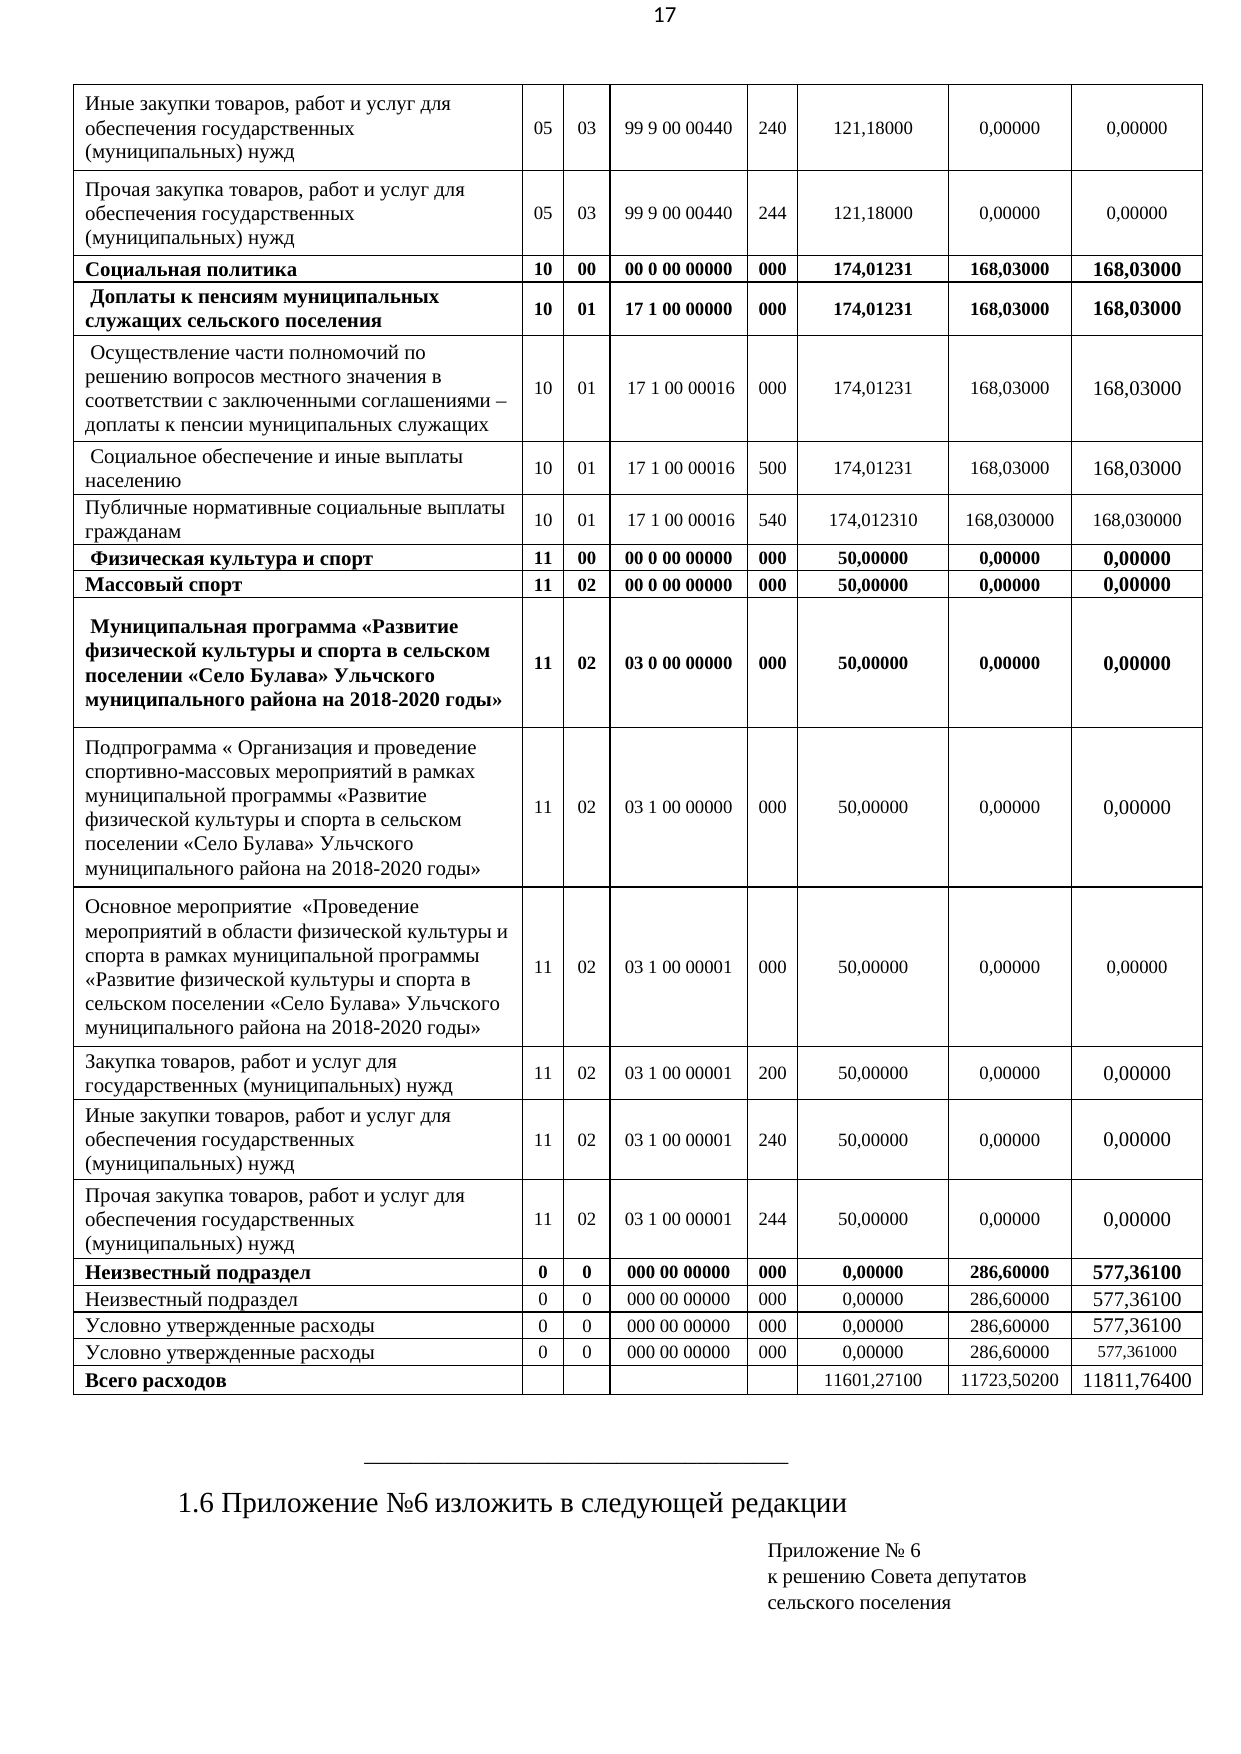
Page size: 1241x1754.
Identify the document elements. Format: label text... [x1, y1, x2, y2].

table_cell 11 [523, 1180, 563, 1258]
table_cell 000 00 00000 [611, 1259, 747, 1285]
table_cell 03 1 00 00000 [611, 728, 747, 886]
table_cell 000 [748, 283, 797, 334]
table_cell 02 [564, 1100, 609, 1179]
table_cell 000 [748, 256, 797, 281]
table_cell 03 1 00 00001 [611, 1047, 747, 1099]
table_cell 0 [523, 1259, 563, 1285]
table_cell 286,60000 [949, 1259, 1071, 1285]
table_cell 00 [564, 256, 609, 281]
table_cell 168,030000 [1072, 495, 1202, 544]
text Приложение № 6 [693, 1538, 1152, 1562]
table_cell 244 [748, 1180, 797, 1258]
table_cell 0,00000 [798, 1286, 948, 1311]
table_cell Муниципальная программа «Развитие физической культуры и спорта в сельском поселении «Село Булава» Ульчского муниципального района на 2018-2020 годы» [74, 598, 522, 727]
table_cell Неизвестный подраздел [74, 1259, 522, 1285]
table_cell Закупка товаров, работ и услуг для государственных (муниципальных) нужд [74, 1047, 522, 1099]
table_cell [748, 1366, 797, 1394]
table_cell 00 0 00 00000 [611, 545, 747, 570]
table_cell 01 [564, 495, 609, 544]
table_cell 11 [523, 1100, 563, 1179]
table_cell 000 [748, 728, 797, 886]
table_cell 286,60000 [949, 1339, 1071, 1364]
table_cell 11 [523, 728, 563, 886]
table_cell 02 [564, 1180, 609, 1258]
table_cell 0,00000 [949, 1100, 1071, 1179]
table_cell 03 1 00 00001 [611, 1100, 747, 1179]
table_cell 168,03000 [949, 336, 1071, 441]
table_cell 0 [564, 1259, 609, 1285]
table_cell 11601,27100 [798, 1366, 948, 1394]
table_cell 02 [564, 1047, 609, 1099]
table_cell 01 [564, 442, 609, 494]
table_cell 000 [748, 1313, 797, 1338]
table_cell 000 [748, 1259, 797, 1285]
table_cell 11 [523, 598, 563, 727]
table_cell Доплаты к пенсиям муниципальных служащих сельского поселения [74, 283, 522, 334]
table_cell 17 1 00 00016 [611, 336, 747, 441]
table_cell 240 [748, 1100, 797, 1179]
table_cell Неизвестный подраздел [74, 1286, 522, 1311]
table_cell 99 9 00 00440 [611, 171, 747, 255]
table_cell 168,03000 [949, 256, 1071, 281]
table_cell 000 [748, 1286, 797, 1311]
table_cell 168,03000 [1072, 256, 1202, 281]
table_cell 0,00000 [949, 728, 1071, 886]
table_cell Иные закупки товаров, работ и услуг для обеспечения государственных (муниципальных) нужд [74, 85, 522, 169]
table_cell Всего расходов [74, 1366, 522, 1394]
table_cell 0,00000 [949, 85, 1071, 169]
table_cell 0,00000 [1072, 571, 1202, 597]
table_cell 0,00000 [1072, 728, 1202, 886]
table_cell Основное мероприятие «Проведение мероприятий в области физической культуры и спорта в рамках муниципальной программы «Развитие физической культуры и спорта в сельском поселении «Село Булава» Ульчского муниципального района на 2018-2020 годы» [74, 888, 522, 1046]
table_cell [523, 1366, 563, 1394]
table_cell 200 [748, 1047, 797, 1099]
table_cell Условно утвержденные расходы [74, 1339, 522, 1364]
table_cell 0,00000 [1072, 598, 1202, 727]
table_cell 0,00000 [949, 1180, 1071, 1258]
table_cell 03 [564, 85, 609, 169]
table_cell 05 [523, 171, 563, 255]
table_cell 000 [748, 336, 797, 441]
table_cell 000 [748, 598, 797, 727]
table_cell 0 [564, 1339, 609, 1364]
table_cell Осуществление части полномочий по решению вопросов местного значения в соответствии с заключенными соглашениями – доплаты к пенсии муниципальных служащих [74, 336, 522, 441]
table_cell 0,00000 [1072, 888, 1202, 1046]
table_cell 0,00000 [949, 888, 1071, 1046]
table_cell Социальная политика [74, 256, 522, 281]
table_cell 50,00000 [798, 571, 948, 597]
table_cell 01 [564, 283, 609, 334]
table_cell 0,00000 [949, 545, 1071, 570]
table_cell 0 [564, 1313, 609, 1338]
table_cell 500 [748, 442, 797, 494]
table_cell 0,00000 [1072, 85, 1202, 169]
table_cell 50,00000 [798, 598, 948, 727]
table_cell 0,00000 [1072, 171, 1202, 255]
table_cell 00 0 00 00000 [611, 256, 747, 281]
table_cell 11811,76400 [1072, 1366, 1202, 1394]
table_cell 11 [523, 571, 563, 597]
table_cell 0,00000 [949, 1047, 1071, 1099]
table_cell Массовый спорт [74, 571, 522, 597]
table_cell Иные закупки товаров, работ и услуг для обеспечения государственных (муниципальных) нужд [74, 1100, 522, 1179]
table_cell 11 [523, 545, 563, 570]
table_cell 168,03000 [949, 442, 1071, 494]
table_cell 168,03000 [1072, 336, 1202, 441]
table_cell 11723,50200 [949, 1366, 1071, 1394]
table_cell 0,00000 [1072, 1180, 1202, 1258]
table_cell 0,00000 [798, 1339, 948, 1364]
table_cell 10 [523, 442, 563, 494]
table_cell 174,01231 [798, 256, 948, 281]
table_cell 02 [564, 598, 609, 727]
table_cell 121,18000 [798, 171, 948, 255]
table_cell Физическая культура и спорт [74, 545, 522, 570]
table_cell Публичные нормативные социальные выплаты гражданам [74, 495, 522, 544]
table_cell 17 1 00 00016 [611, 442, 747, 494]
table_cell 000 00 00000 [611, 1313, 747, 1338]
table_cell Прочая закупка товаров, работ и услуг для обеспечения государственных (муниципальных) нужд [74, 171, 522, 255]
table_cell 00 [564, 545, 609, 570]
table_cell 02 [564, 888, 609, 1046]
table_cell 50,00000 [798, 728, 948, 886]
table_cell 05 [523, 85, 563, 169]
table_cell 10 [523, 256, 563, 281]
table_cell 11 [523, 888, 563, 1046]
text к решению Совета депутатов [177, 1564, 1152, 1588]
table_cell 000 [748, 545, 797, 570]
table_cell 11 [523, 1047, 563, 1099]
table_cell 0,00000 [949, 171, 1071, 255]
table_cell 577,36100 [1072, 1286, 1202, 1311]
table_cell 50,00000 [798, 1180, 948, 1258]
table_cell 577,36100 [1072, 1259, 1202, 1285]
table_cell 0 [523, 1313, 563, 1338]
table_cell 10 [523, 495, 563, 544]
table_cell 174,01231 [798, 442, 948, 494]
table_cell 03 1 00 00001 [611, 1180, 747, 1258]
table_cell 0,00000 [949, 571, 1071, 597]
table_cell 174,01231 [798, 283, 948, 334]
table_cell 0,00000 [798, 1259, 948, 1285]
table_cell 10 [523, 283, 563, 334]
table_cell 000 [748, 888, 797, 1046]
text 1.6 Приложение №6 изложить в следующей редакции [0, 1485, 1152, 1518]
table_cell 174,012310 [798, 495, 948, 544]
table_cell 0 [564, 1286, 609, 1311]
table_cell 168,03000 [1072, 283, 1202, 334]
table_cell 0,00000 [1072, 545, 1202, 570]
table_cell 240 [748, 85, 797, 169]
table_cell 50,00000 [798, 545, 948, 570]
table_cell 577,36100 [1072, 1313, 1202, 1338]
table_cell 00 0 00 00000 [611, 571, 747, 597]
table_cell 10 [523, 336, 563, 441]
table_cell 03 1 00 00001 [611, 888, 747, 1046]
table_cell 0 [523, 1286, 563, 1311]
table_cell 000 [748, 571, 797, 597]
table_cell 0 [523, 1339, 563, 1364]
table_cell 99 9 00 00440 [611, 85, 747, 169]
table_cell 0,00000 [1072, 1047, 1202, 1099]
table_cell 02 [564, 571, 609, 597]
table_cell 0,00000 [798, 1313, 948, 1338]
table_cell Условно утвержденные расходы [74, 1313, 522, 1338]
table_cell 168,03000 [949, 283, 1071, 334]
table_cell [564, 1366, 609, 1394]
table_cell Подпрограмма « Организация и проведение спортивно-массовых мероприятий в рамках муниципальной программы «Развитие физической культуры и спорта в сельском поселении «Село Булава» Ульчского муниципального района на 2018-2020 годы» [74, 728, 522, 886]
table_cell 01 [564, 336, 609, 441]
table_cell 121,18000 [798, 85, 948, 169]
table_cell 000 00 00000 [611, 1339, 747, 1364]
table_cell 168,030000 [949, 495, 1071, 544]
table_cell 02 [564, 728, 609, 886]
table_cell 17 1 00 00000 [611, 283, 747, 334]
table_cell 286,60000 [949, 1313, 1071, 1338]
table_cell 000 00 00000 [611, 1286, 747, 1311]
text сельского поселения [177, 1589, 1152, 1614]
table_cell [611, 1366, 747, 1394]
table_cell 168,03000 [1072, 442, 1202, 494]
table_cell 286,60000 [949, 1286, 1071, 1311]
table_cell 50,00000 [798, 1047, 948, 1099]
table_cell 577,361000 [1072, 1339, 1202, 1364]
table_cell 0,00000 [1072, 1100, 1202, 1179]
table_cell 50,00000 [798, 888, 948, 1046]
table_cell Прочая закупка товаров, работ и услуг для обеспечения государственных (муниципальных) нужд [74, 1180, 522, 1258]
table_cell 540 [748, 495, 797, 544]
table_cell Социальное обеспечение и иные выплаты населению [74, 442, 522, 494]
table_cell 50,00000 [798, 1100, 948, 1179]
table_cell 000 [748, 1339, 797, 1364]
table_cell 174,01231 [798, 336, 948, 441]
table_cell 0,00000 [949, 598, 1071, 727]
table_cell 03 [564, 171, 609, 255]
text _____________________________________ [1, 1440, 1152, 1466]
table_cell 244 [748, 171, 797, 255]
table_cell 17 1 00 00016 [611, 495, 747, 544]
table_cell 03 0 00 00000 [611, 598, 747, 727]
